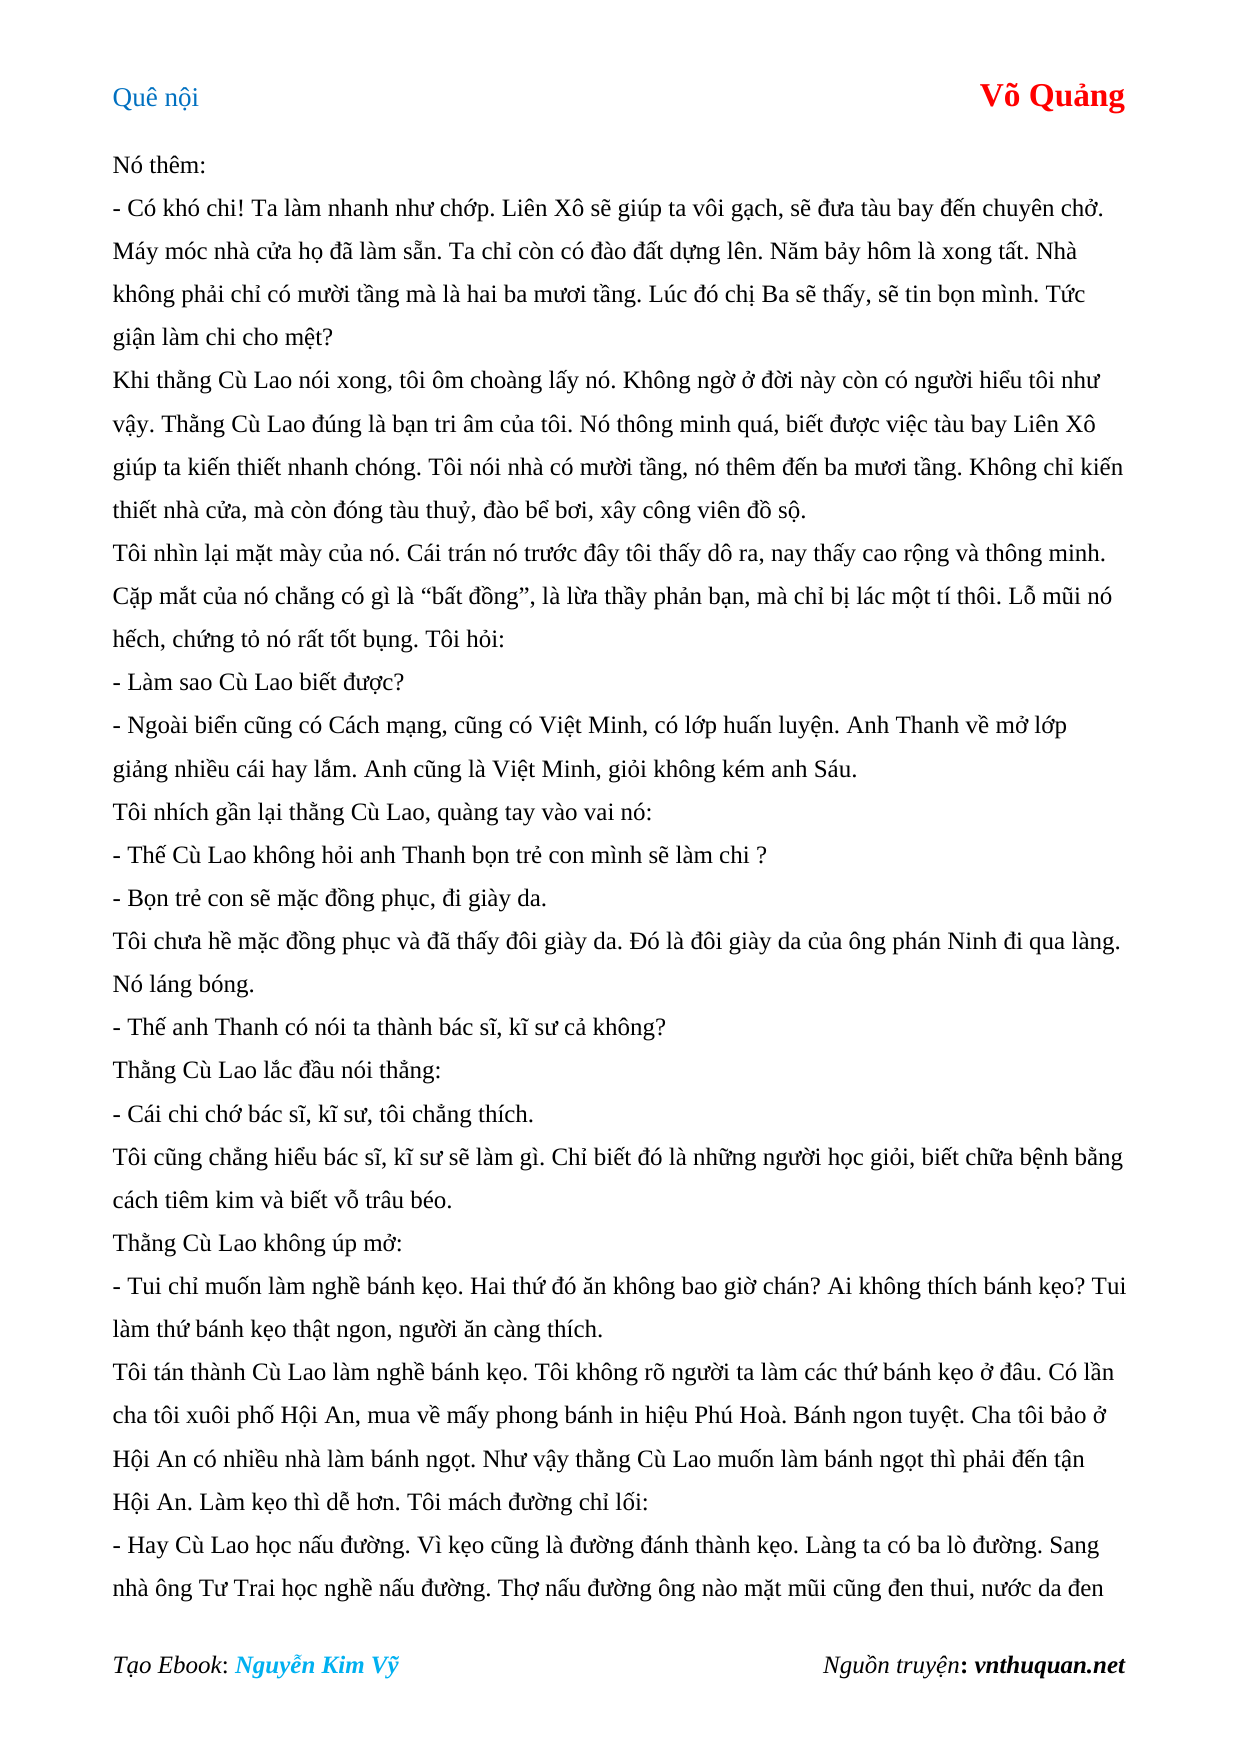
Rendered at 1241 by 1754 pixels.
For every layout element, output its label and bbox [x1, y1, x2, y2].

text [112, 150, 1128, 1602]
